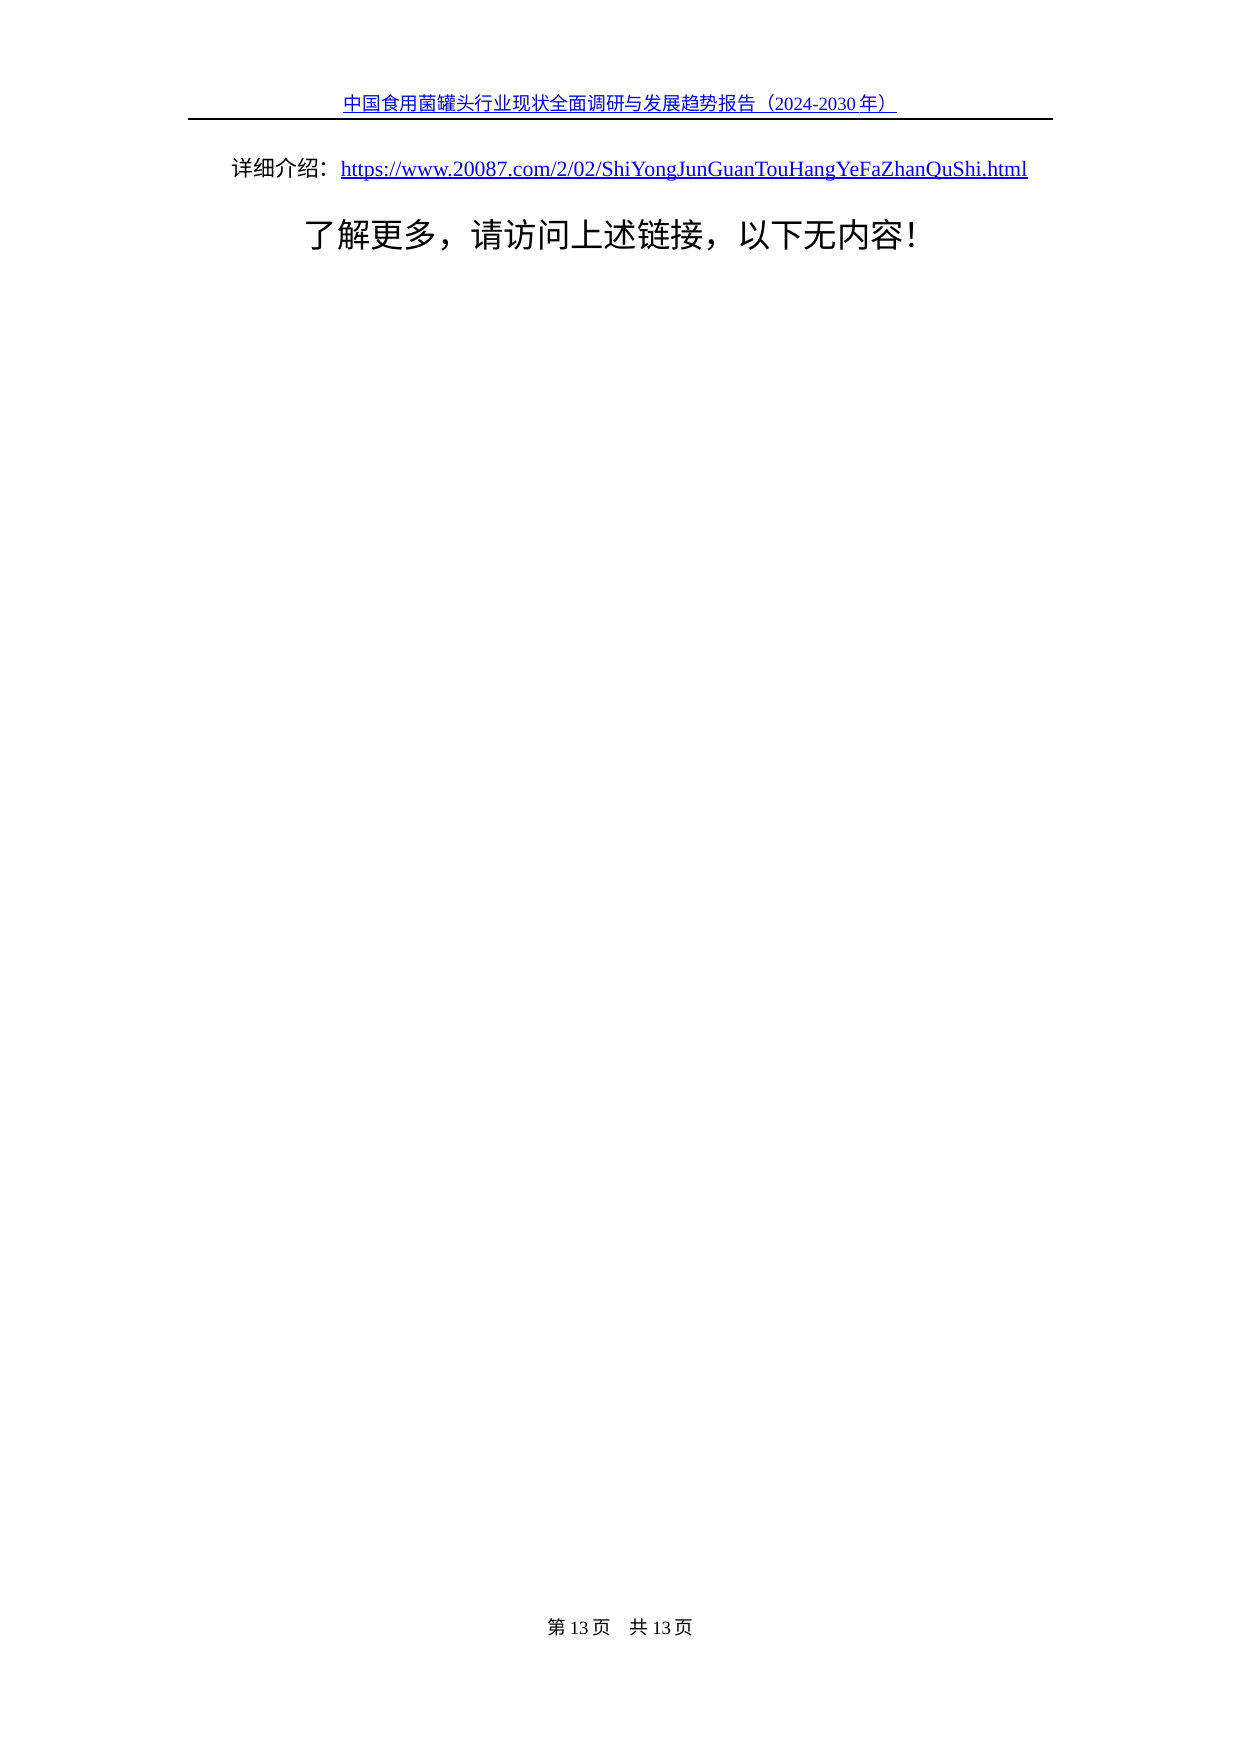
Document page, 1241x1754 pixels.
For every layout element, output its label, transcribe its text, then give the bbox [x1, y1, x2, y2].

title 了解更多，请访问上述链接，以下无内容！ [187, 200, 1053, 265]
text 详细介绍：https://www.20087.com/2/02/ShiYongJunGuanTouHangYeFaZhanQuShi.html [187, 150, 1053, 183]
